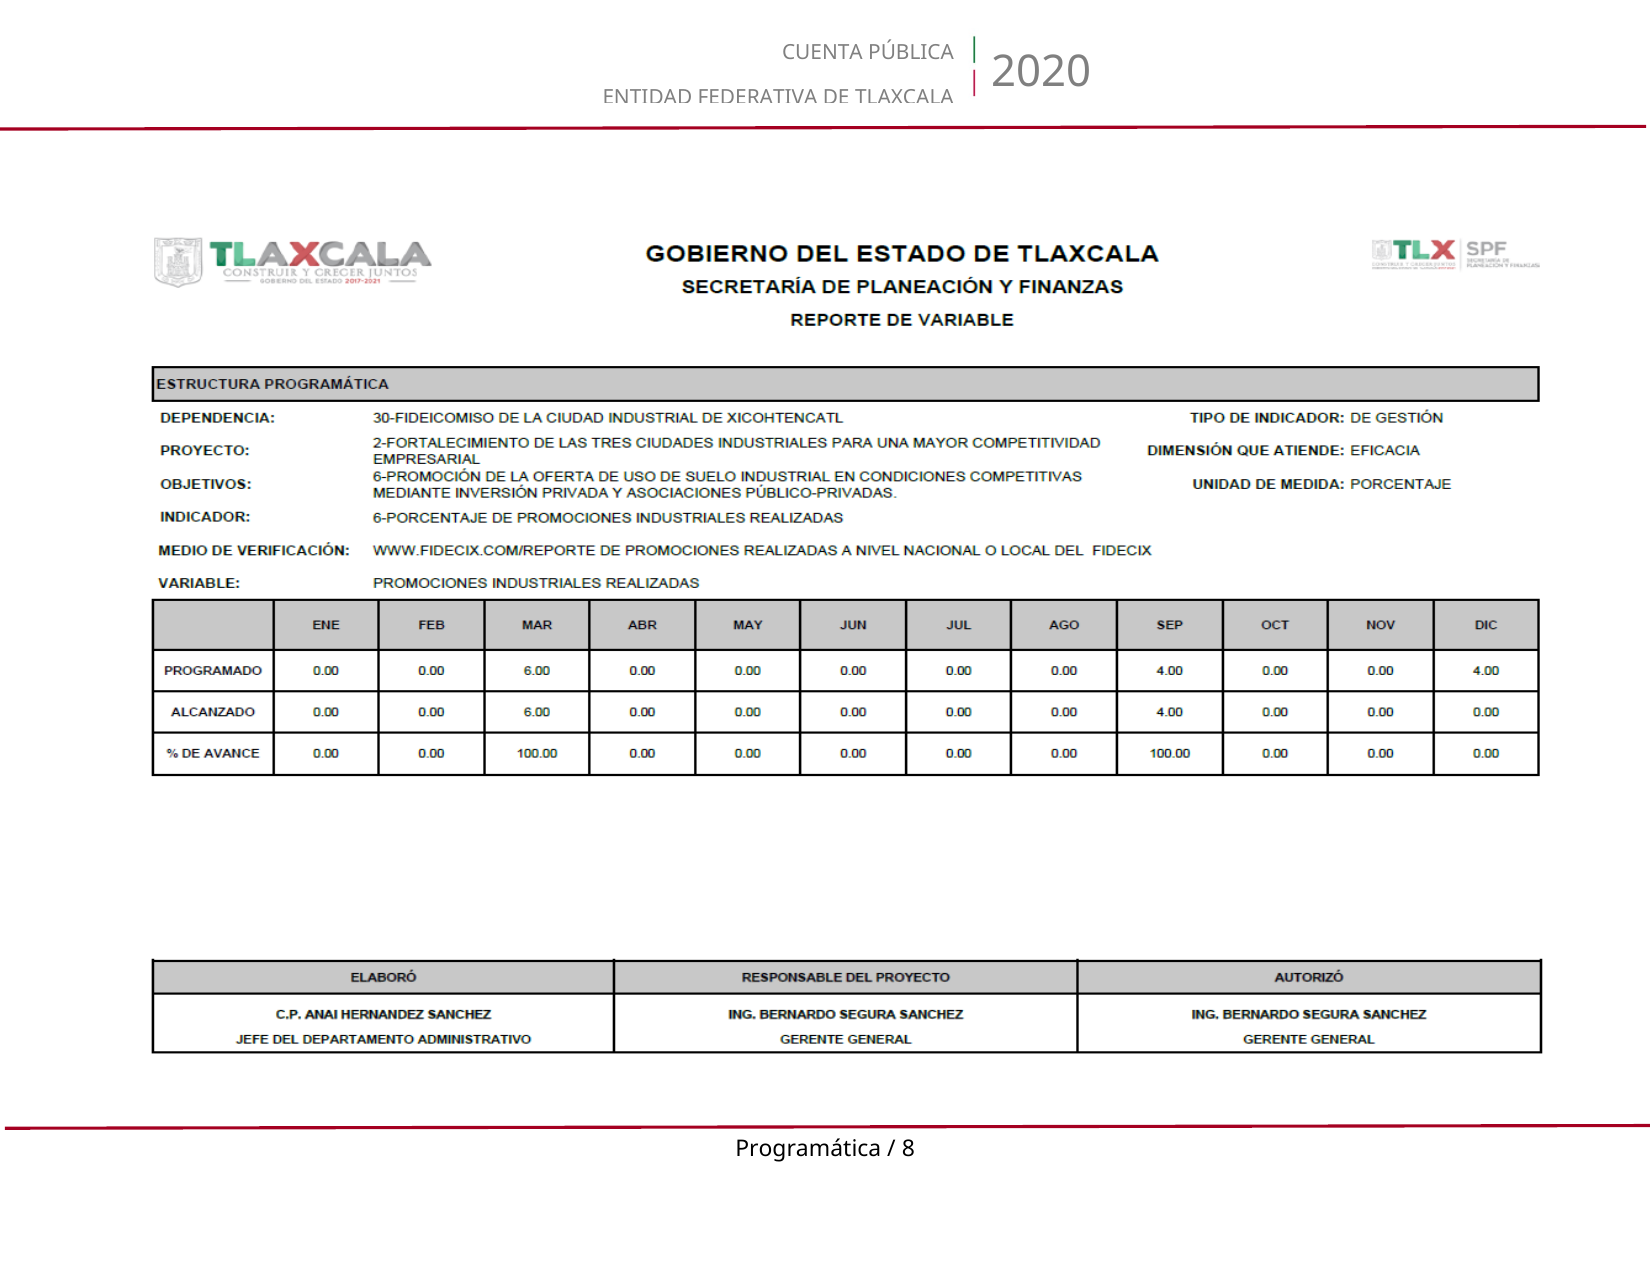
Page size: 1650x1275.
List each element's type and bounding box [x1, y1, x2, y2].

picture [968, 28, 985, 100]
picture [112, 150, 1556, 1071]
